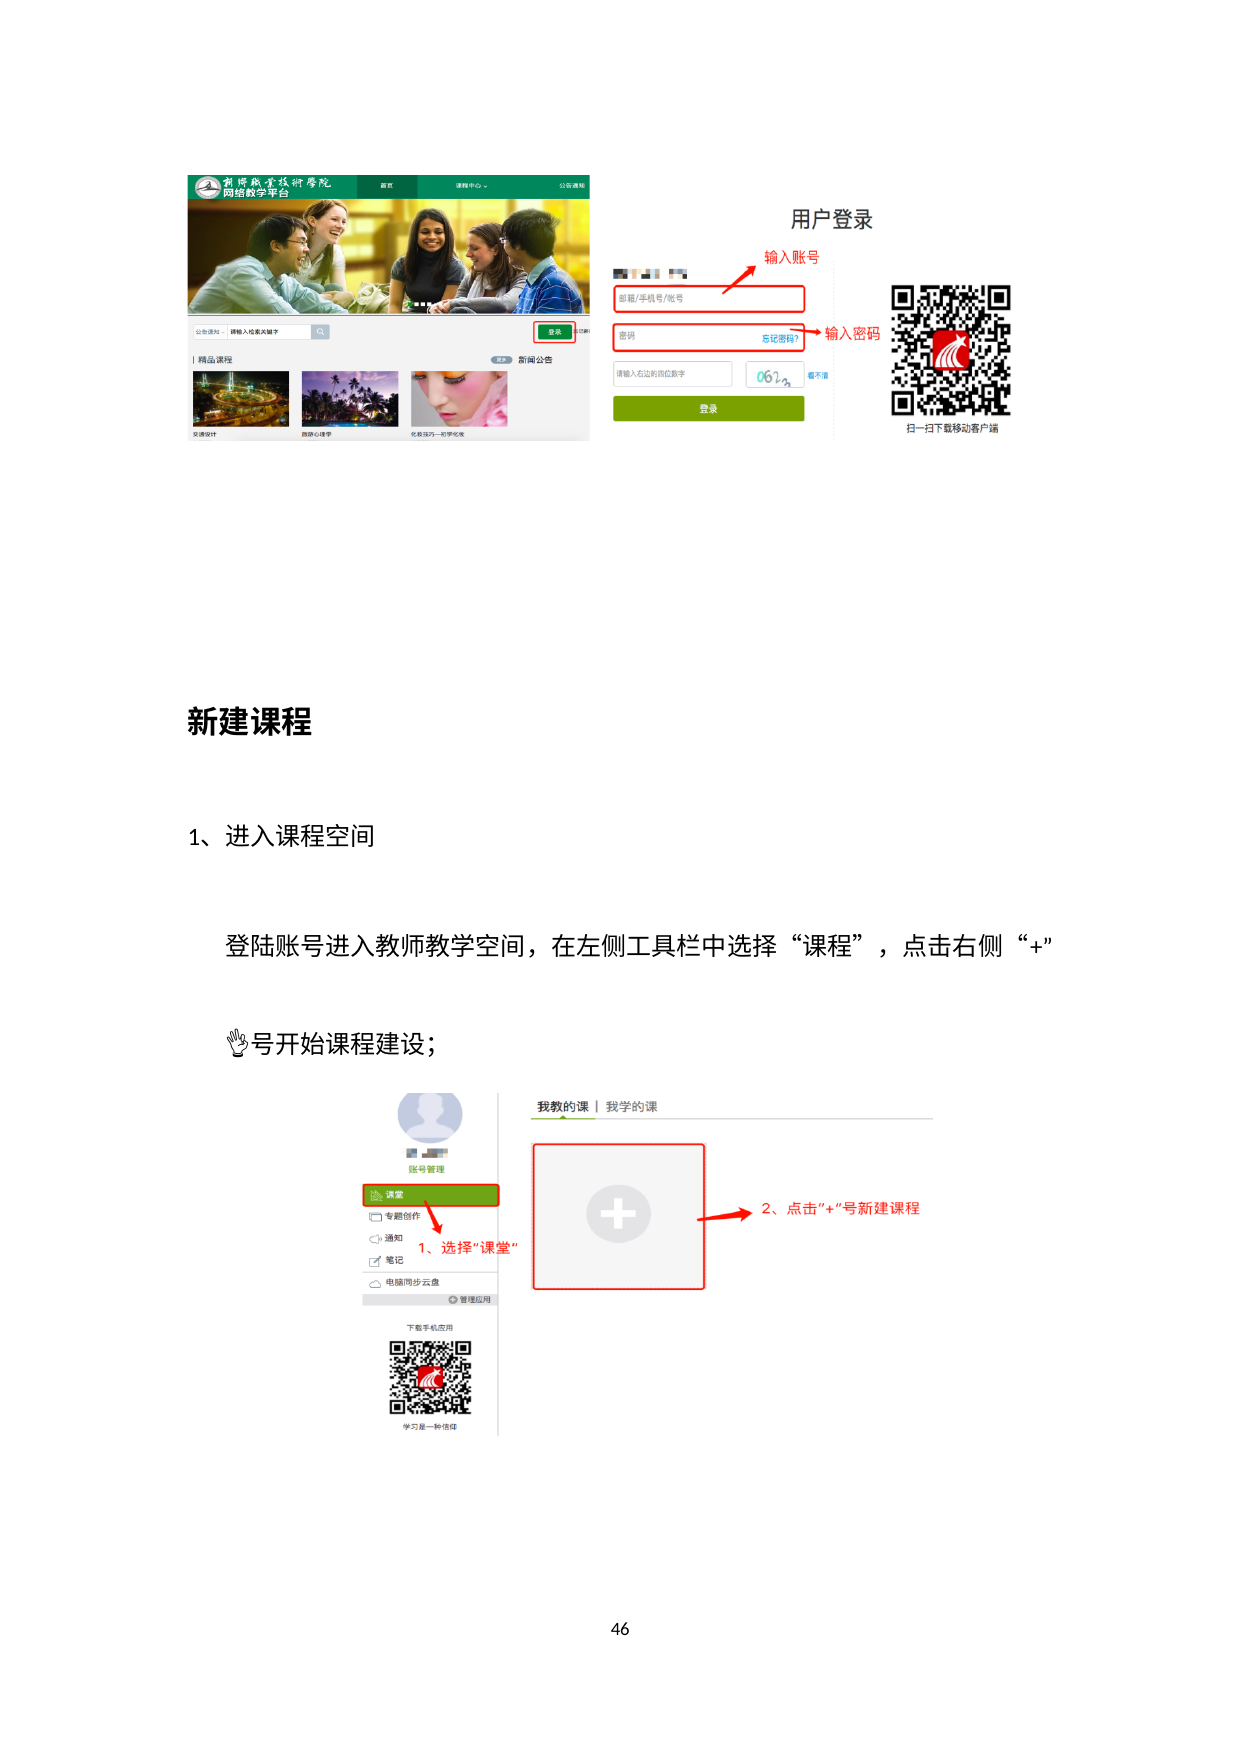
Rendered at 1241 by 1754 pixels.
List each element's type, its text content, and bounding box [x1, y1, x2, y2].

text 登陆账号进入教师教学空间，在左侧工具栏中选择“课程”，点击右侧“+”👌号开始课程建设； [225, 912, 1053, 1075]
subtitle 新建课程 [187, 688, 1053, 753]
picture [344, 1093, 934, 1436]
subtitle 1、进入课程空间 [187, 802, 1053, 867]
picture [601, 197, 1022, 441]
picture [187, 175, 590, 441]
